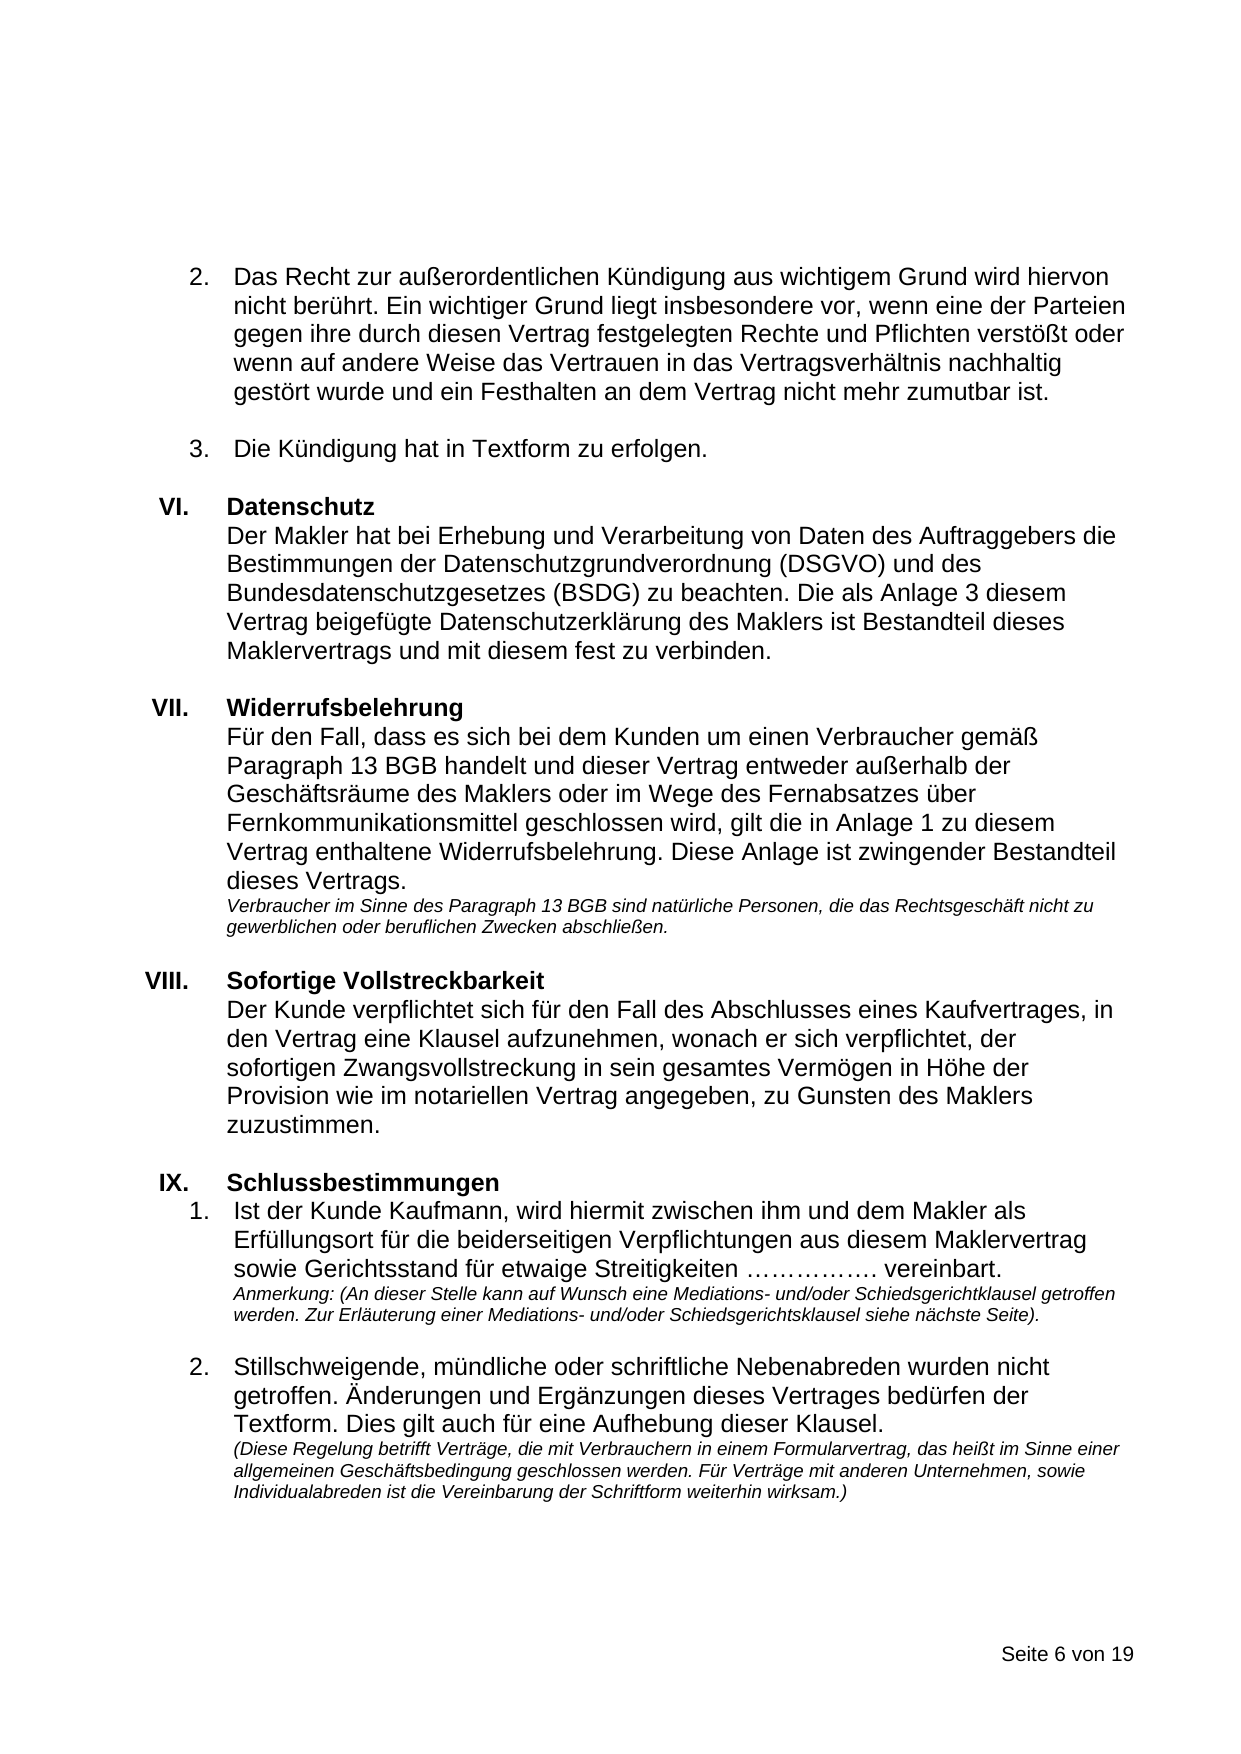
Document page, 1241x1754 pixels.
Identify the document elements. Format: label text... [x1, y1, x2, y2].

text Anmerkung: (An dieser Stelle kann auf Wunsch eine Mediations- und/oder Schiedsgerichtklausel getroffen werden. Zur Erläuterung einer Mediations- und/oder Schiedsgerichtsklausel siehe nächste Seite). [233, 1282, 1134, 1352]
list Widerrufsbelehrung [189, 693, 1134, 722]
list Das Recht zur außerordentlichen Kündigung aus wichtigem Grund wird hiervon nicht berührt. Ein wichtiger Grund liegt insbesondere vor, wenn eine der Parteien gegen ihre durch diesen Vertrag festgelegten Rechte und Pflichten verstößt oder wenn auf andere Weise das Vertrauen in das Vertragsverhältnis nachhaltig gestört wurde und ein Festhalten an dem Vertrag nicht mehr zumutbar ist. [189, 262, 1134, 406]
text Der Makler hat bei Erhebung und Verarbeitung von Daten des Auftraggebers die Bestimmungen der Datenschutzgrundverordnung (DSGVO) und des Bundesdatenschutzgesetzes (BSDG) zu beachten. Die als Anlage 3 diesem Vertrag beigefügte Datenschutzerklärung des Maklers ist Bestandteil dieses Maklervertrags und mit diesem fest zu verbinden. [226, 521, 1134, 664]
text Der Kunde verpflichtet sich für den Fall des Abschlusses eines Kaufvertrages, in den Vertrag eine Klausel aufzunehmen, wonach er sich verpflichtet, der sofortigen Zwangsvollstreckung in sein gesamtes Vermögen in Höhe der Provision wie im notariellen Vertrag angegeben, zu Gunsten des Maklers zuzustimmen. [226, 995, 1134, 1139]
text Für den Fall, dass es sich bei dem Kunden um einen Verbraucher gemäß Paragraph 13 BGB handelt und dieser Vertrag entweder außerhalb der Geschäftsräume des Maklers oder im Wege des Fernabsatzes über Fernkommunikationsmittel geschlossen wird, gilt die in Anlage 1 zu diesem Vertrag enthaltene Widerrufsbelehrung. Diese Anlage ist zwingender Bestandteil dieses Vertrags. Verbraucher im Sinne des Paragraph 13 BGB sind natürliche Personen, die das Rechtsgeschäft nicht zu gewerblichen oder beruflichen Zwecken abschließen. [226, 722, 1134, 937]
list Datenschutz [189, 492, 1134, 521]
list Sofortige Vollstreckbarkeit [189, 966, 1134, 995]
list Schlussbestimmungen [189, 1167, 1134, 1196]
list Ist der Kunde Kaufmann, wird hiermit zwischen ihm und dem Makler als Erfüllungsort für die beiderseitigen Verpflichtungen aus diesem Maklervertrag sowie Gerichtsstand für etwaige Streitigkeiten ……………. vereinbart. [189, 1196, 1134, 1282]
list Die Kündigung hat in Textform zu erfolgen. [189, 434, 1134, 463]
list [189, 1352, 1134, 1611]
